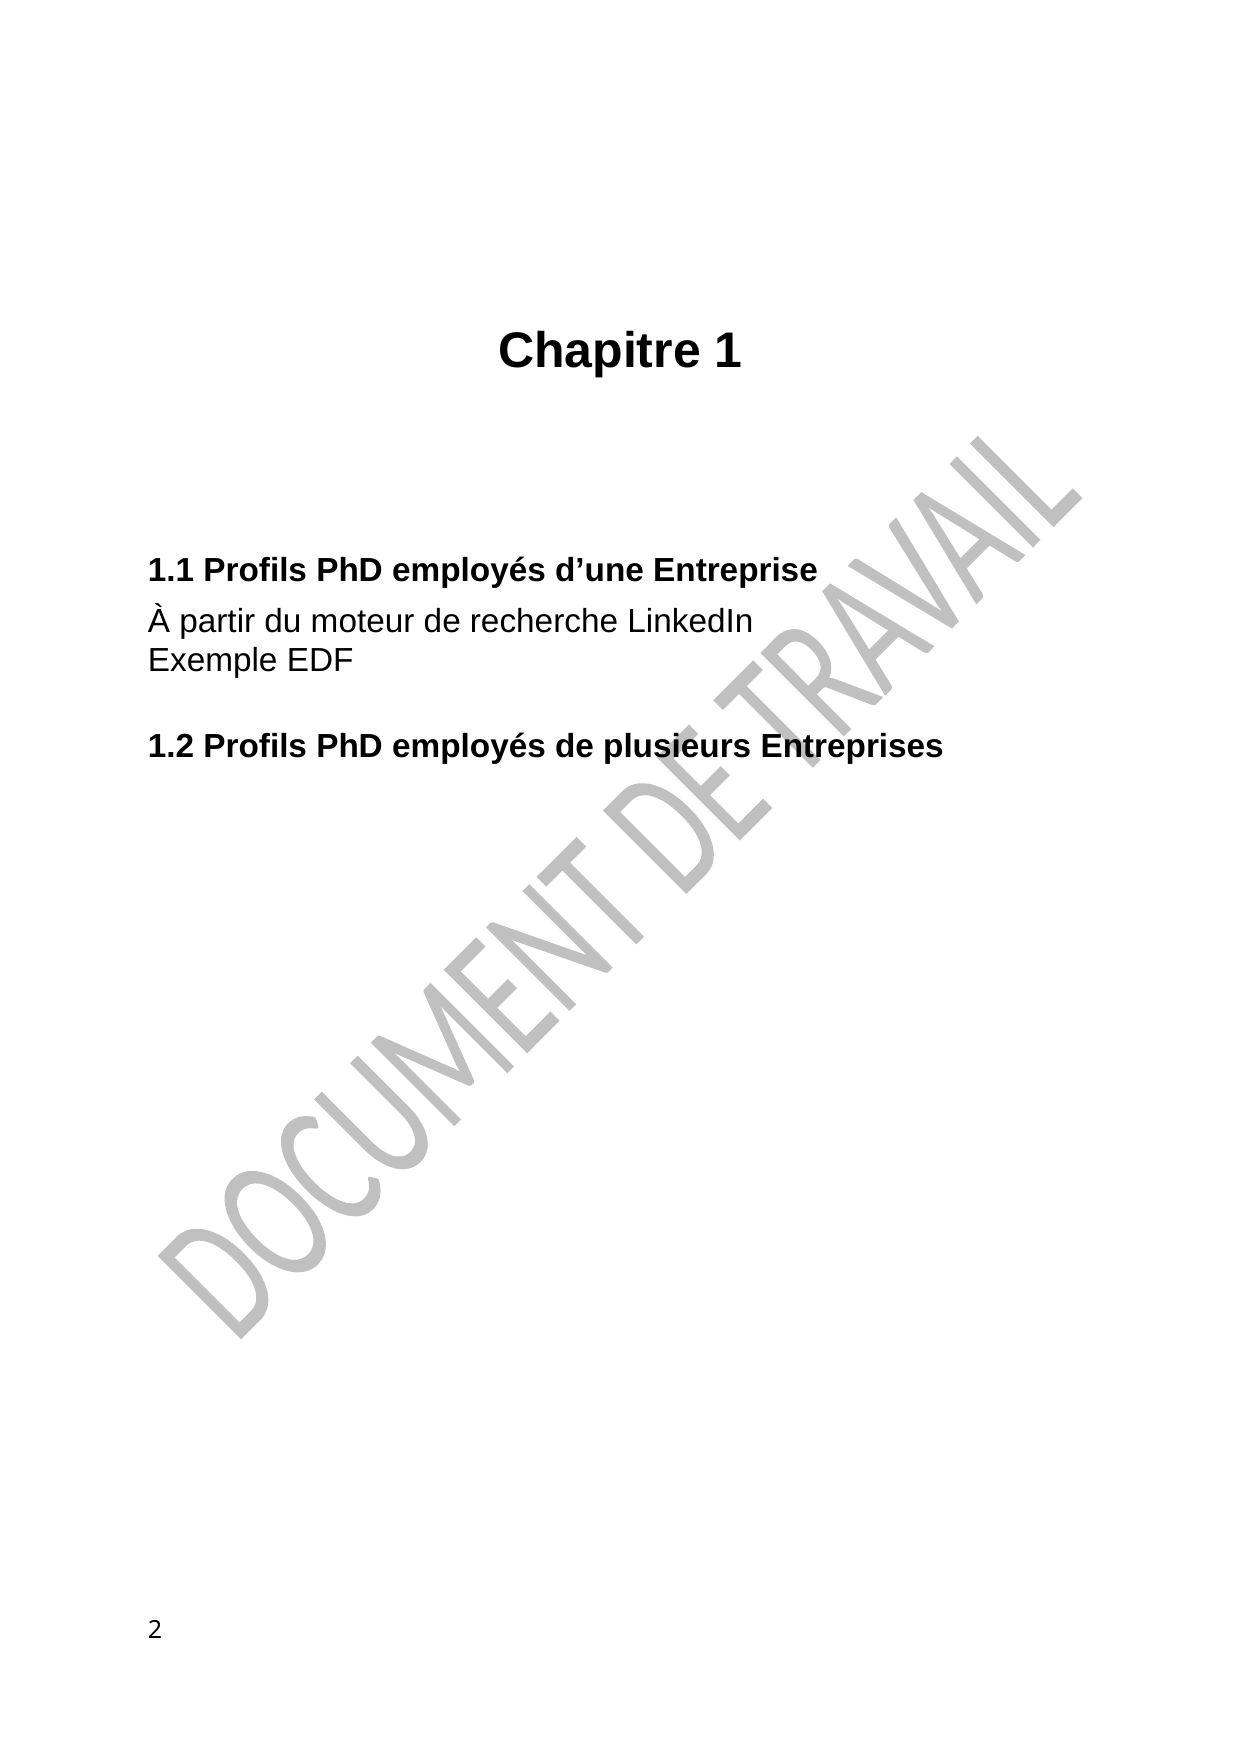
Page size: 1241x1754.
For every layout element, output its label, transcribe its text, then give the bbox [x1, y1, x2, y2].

text Exemple EDF [148, 639, 1093, 678]
text 1.1 Profils PhD employés d’une Entreprise [148, 550, 1093, 589]
text À partir du moteur de recherche LinkedIn [148, 601, 1093, 639]
text Chapitre 1 [148, 320, 1093, 378]
text 1.2 Profils PhD employés de plusieurs Entreprises [148, 726, 1093, 764]
